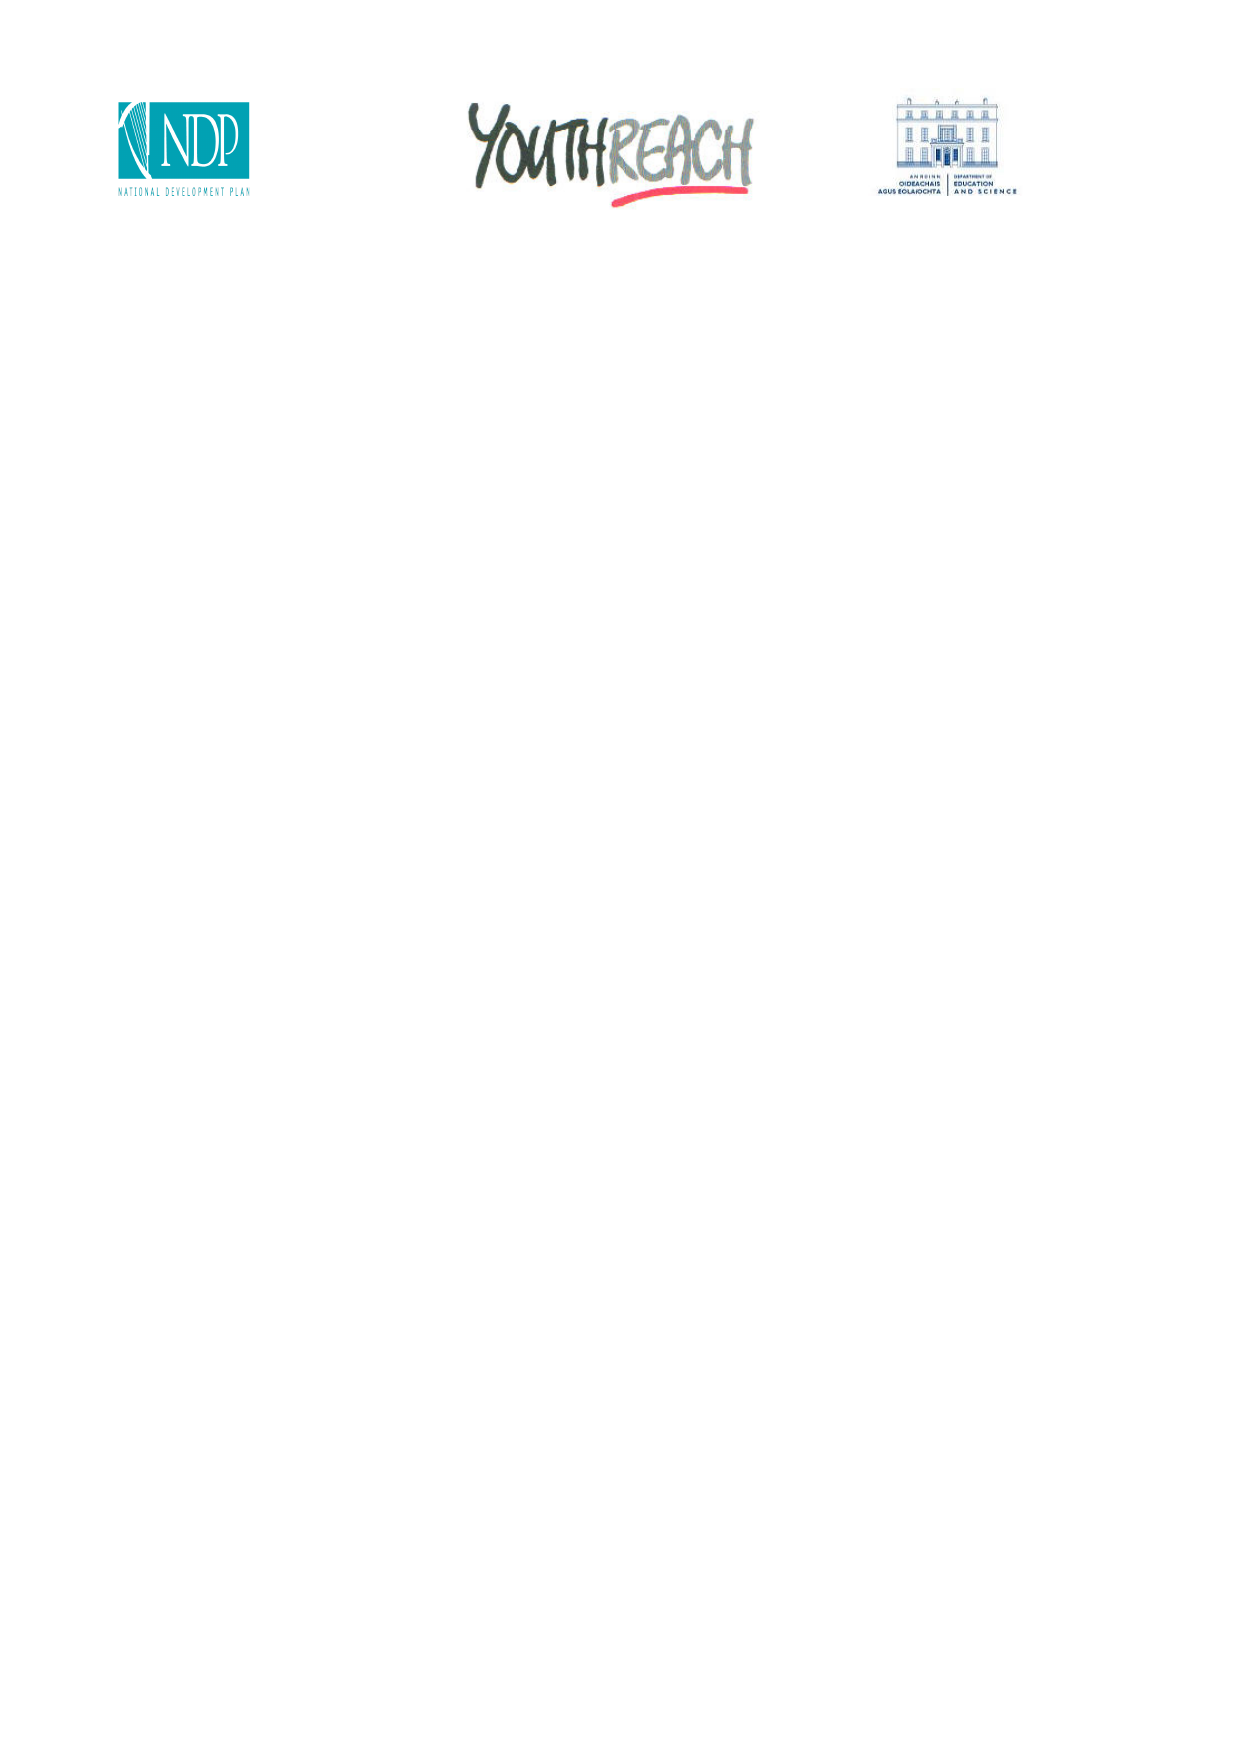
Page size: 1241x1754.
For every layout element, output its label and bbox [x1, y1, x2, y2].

picture [118, 98, 250, 196]
picture [458, 93, 760, 213]
picture [868, 88, 1025, 196]
